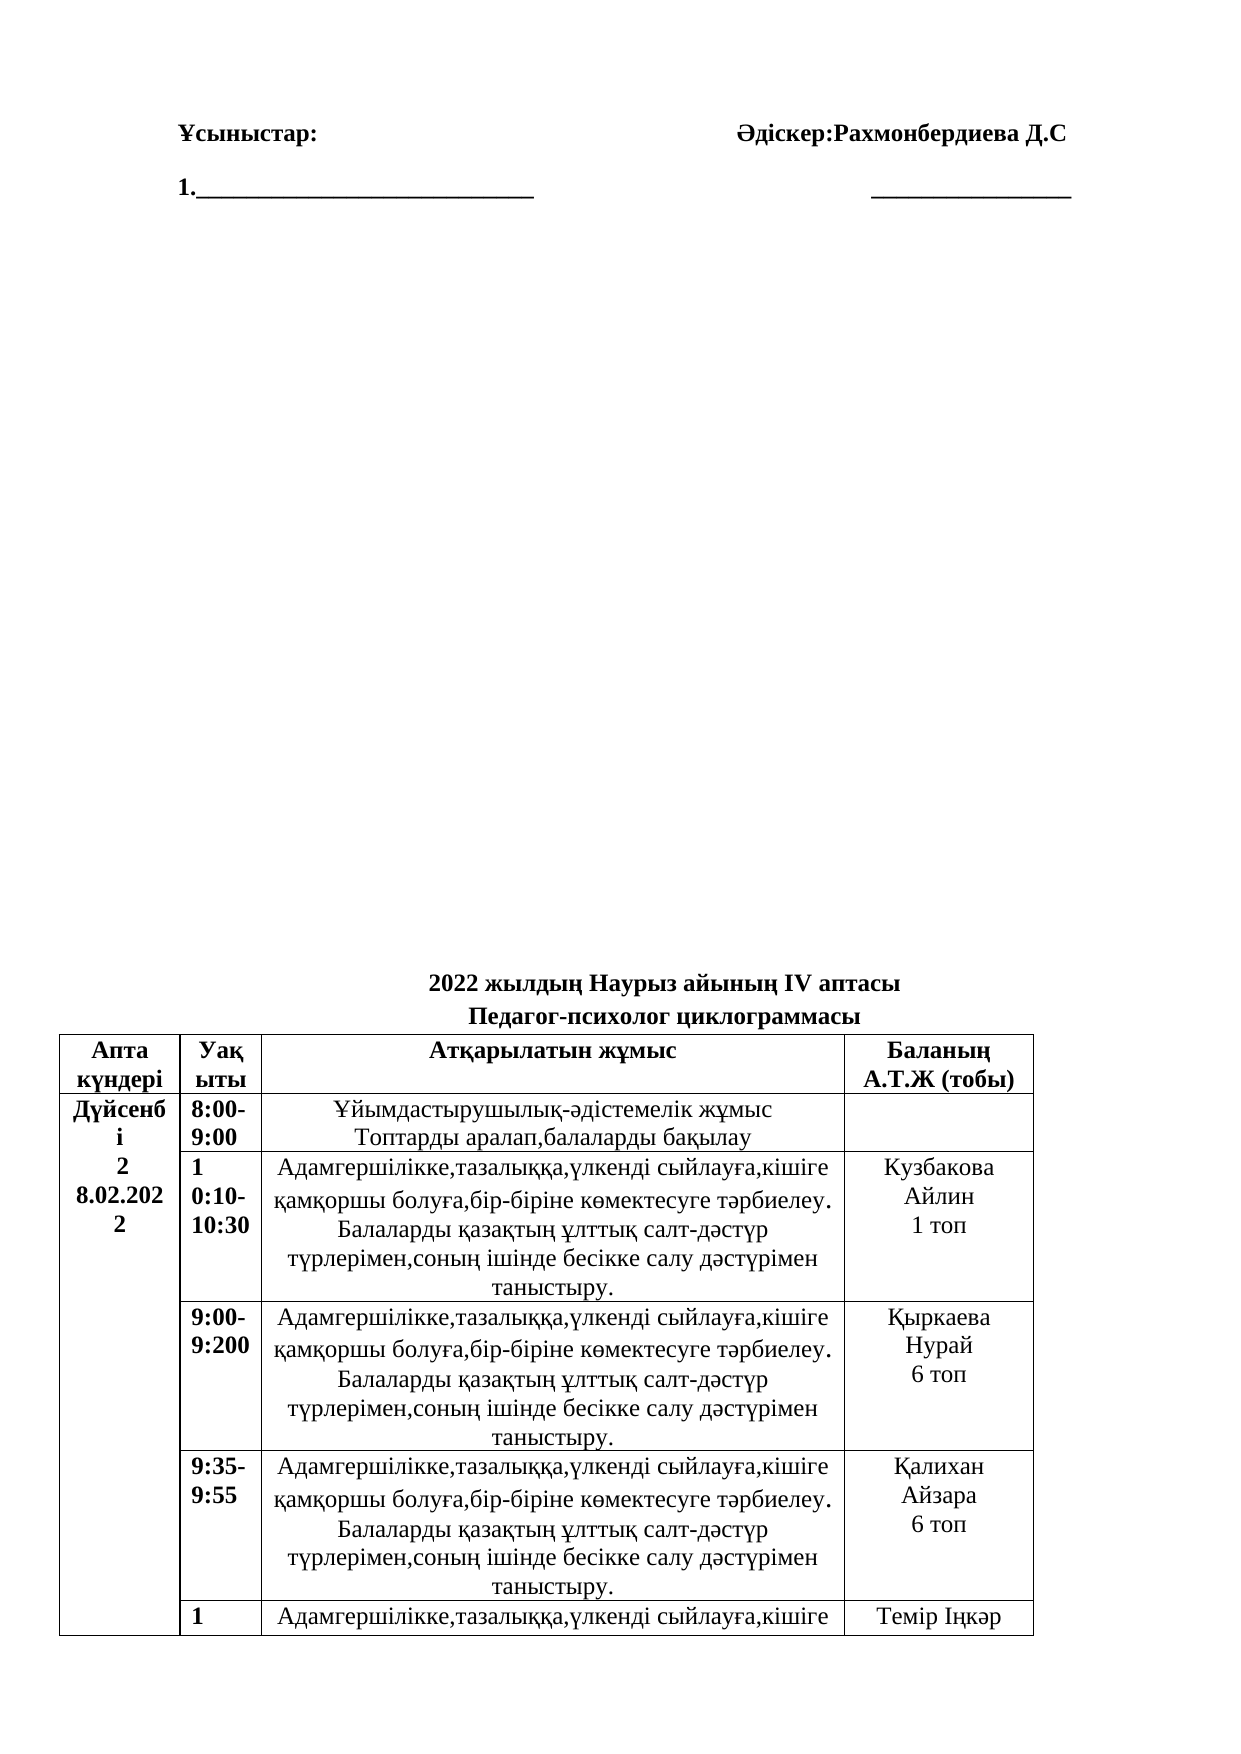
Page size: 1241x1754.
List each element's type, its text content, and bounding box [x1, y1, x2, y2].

table_cell 10:10-10:30 [181, 1152, 261, 1301]
table_header Уақыты [181, 1035, 261, 1093]
table_cell [845, 1094, 1033, 1151]
table_cell Темір Іңкәр 1 топ [845, 1601, 1033, 1635]
table_header Атқарылатын жұмыс [262, 1035, 844, 1093]
table_cell Қыркаева Нурай 6 топ [845, 1302, 1033, 1450]
table_cell 8:00-9:00 [181, 1094, 261, 1151]
text Ұсыныстар: Әдіскер:Рахмонбердиева Д.С [177, 118, 1152, 147]
table_header Апта күндері [60, 1035, 179, 1093]
table_cell Кузбакова Айлин 1 топ [845, 1152, 1033, 1301]
table_cell 9:00-9:200 [181, 1302, 261, 1450]
table_cell 9:35-9:55 [181, 1451, 261, 1600]
table_cell 11:10-11:30 [181, 1601, 261, 1635]
text 1.___________________________ ________________ [177, 172, 1152, 201]
table_cell Дүйсенбі 28.02.2022 [60, 1094, 179, 1635]
table_header Баланың А.Т.Ж (тобы) [845, 1035, 1033, 1093]
text 2022 жылдың Наурыз айының ІV аптасы [177, 968, 1152, 997]
table_cell Қалихан Айзара 6 топ [845, 1451, 1033, 1600]
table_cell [262, 1601, 844, 1635]
table_cell Ұйымдастырушылық-әдістемелік жұмыс Топтарды аралап,балаларды бақылау [262, 1094, 844, 1151]
text Педагог-психолог циклограммасы [177, 1001, 1152, 1030]
